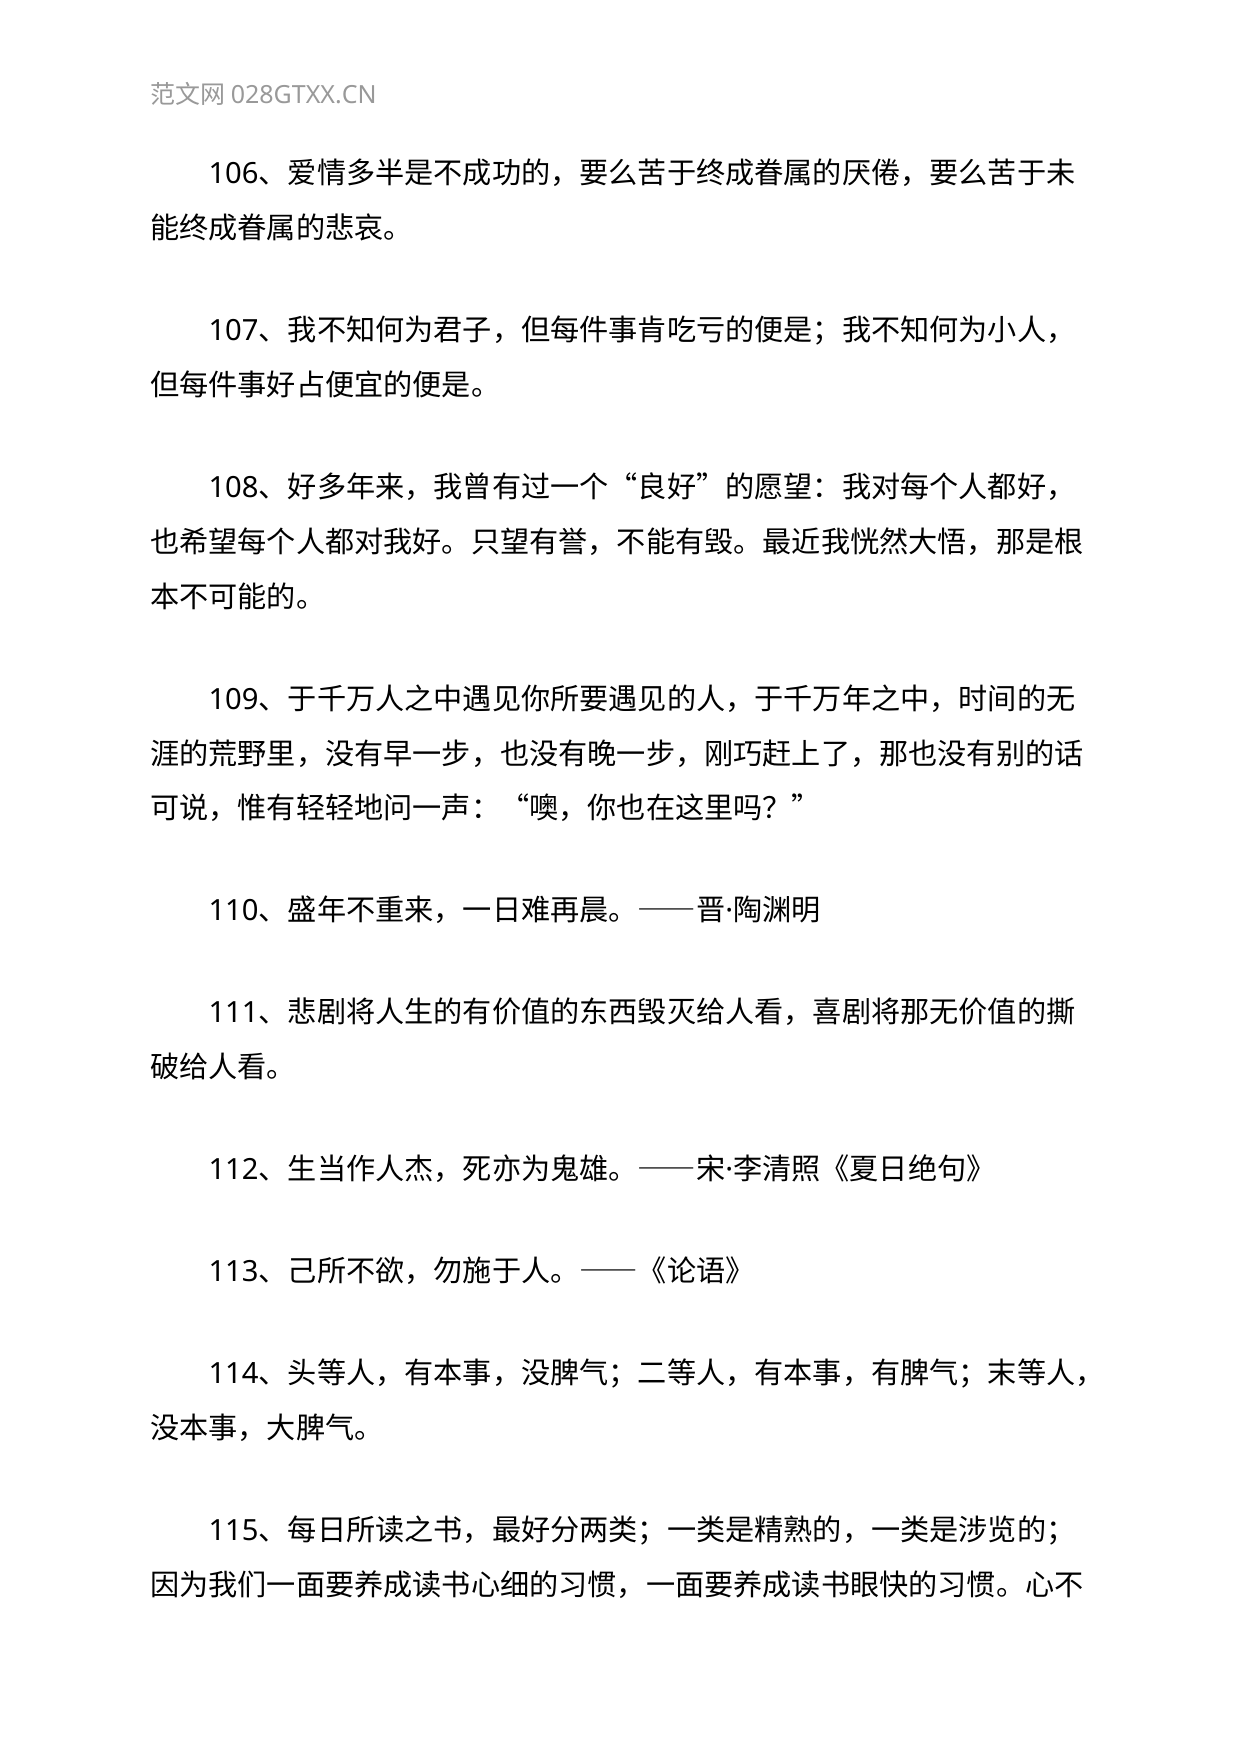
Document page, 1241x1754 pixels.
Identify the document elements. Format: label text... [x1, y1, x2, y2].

text 108、好多年来，我曾有过一个“良好”的愿望：我对每个人都好，也希望每个人都对我好。只望有誉，不能有毁。最近我恍然大悟，那是根本不可能的。 [150, 463, 1090, 616]
text 111、悲剧将人生的有价值的东西毁灭给人看，喜剧将那无价值的撕破给人看。 [150, 989, 1090, 1086]
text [150, 1506, 1090, 1604]
text 110、盛年不重来，一日难再晨。——晋·陶渊明 [150, 887, 1090, 929]
text 113、己所不欲，勿施于人。——《论语》 [150, 1248, 1090, 1290]
text 109、于千万人之中遇见你所要遇见的人，于千万年之中，时间的无涯的荒野里，没有早一步，也没有晚一步，刚巧赶上了，那也没有别的话可说，惟有轻轻地问一声：“噢，你也在这里吗？” [150, 675, 1090, 827]
text 106、爱情多半是不成功的，要么苦于终成眷属的厌倦，要么苦于未能终成眷属的悲哀。 [150, 150, 1090, 247]
text 107、我不知何为君子，但每件事肯吃亏的便是；我不知何为小人，但每件事好占便宜的便是。 [150, 307, 1090, 404]
text 114、头等人，有本事，没脾气；二等人，有本事，有脾气；末等人，没本事，大脾气。 [150, 1349, 1090, 1447]
text 112、生当作人杰，死亦为鬼雄。——宋·李清照《夏日绝句》 [150, 1146, 1090, 1188]
